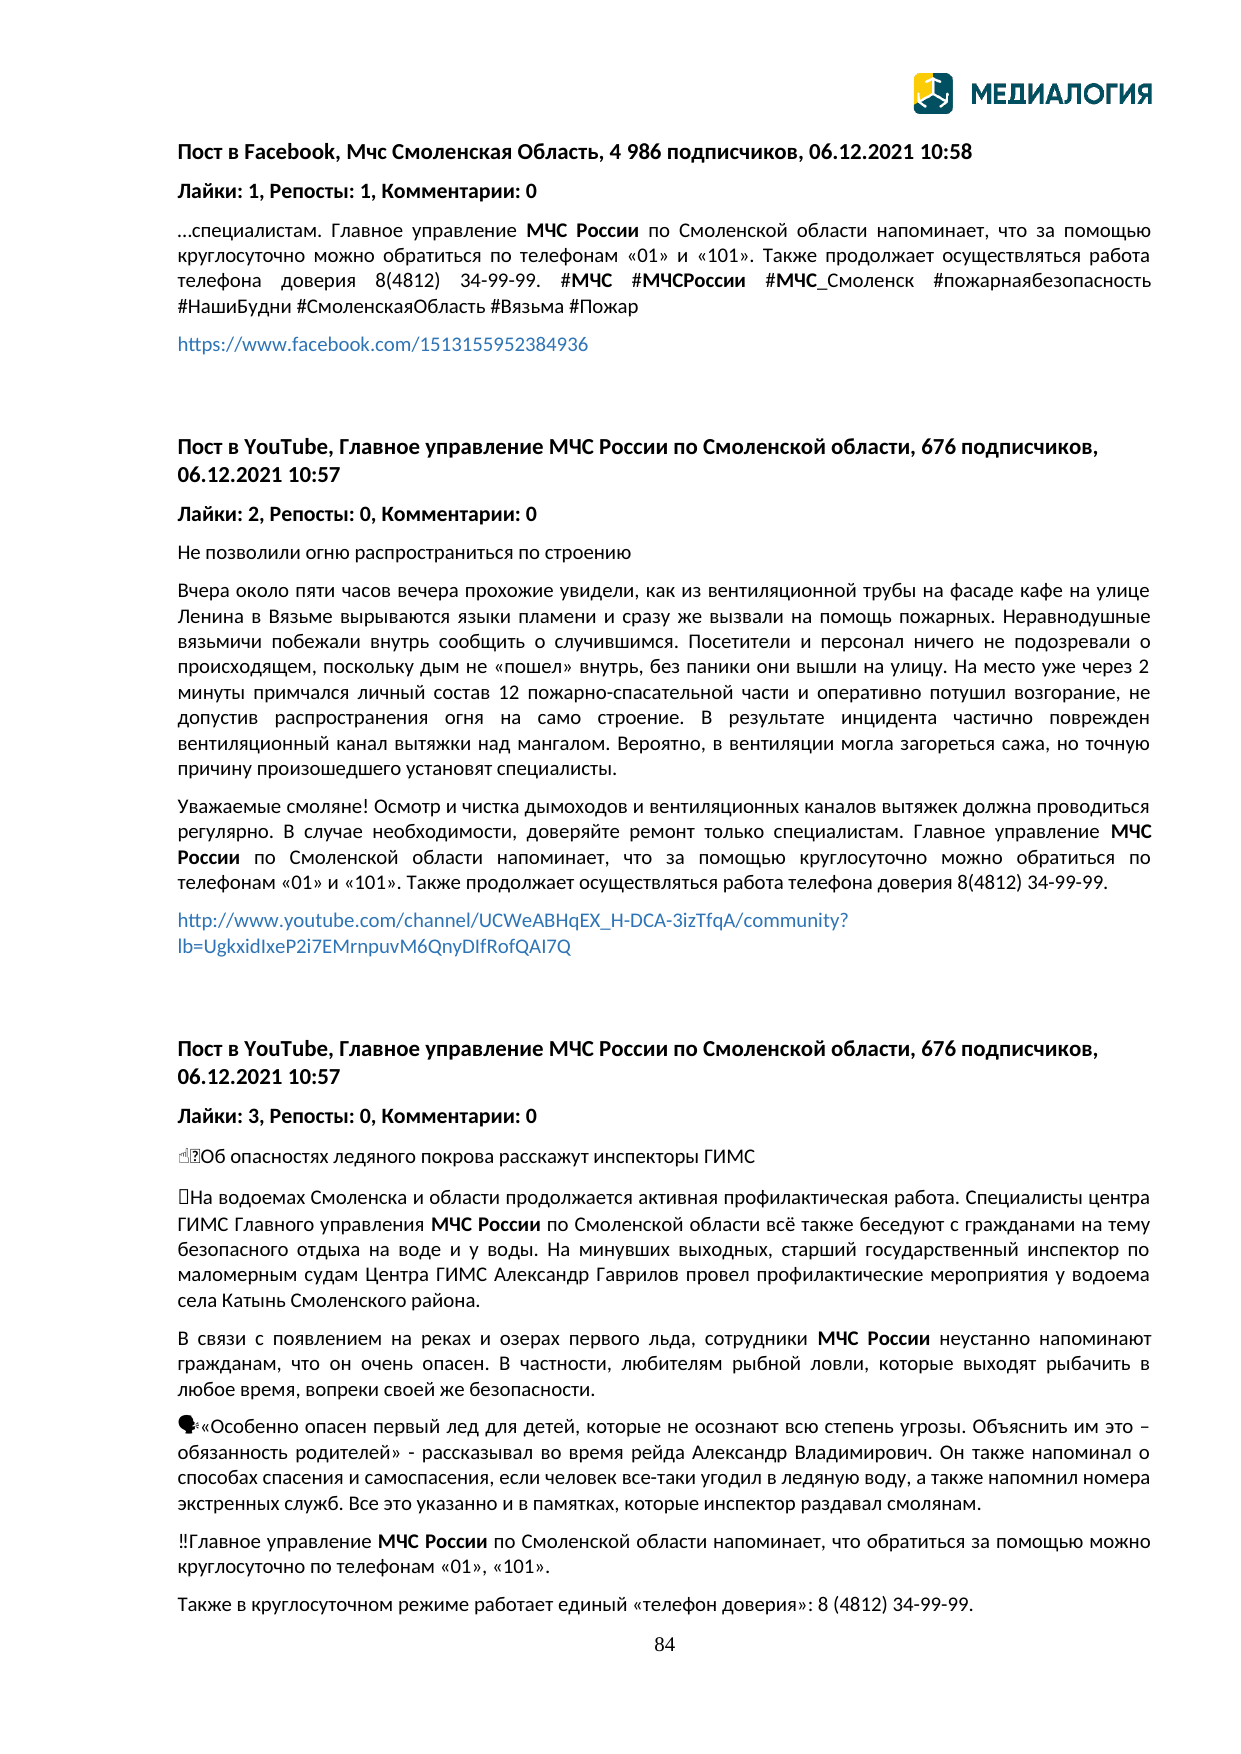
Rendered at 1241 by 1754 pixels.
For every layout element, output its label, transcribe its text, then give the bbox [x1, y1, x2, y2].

text Пост в YouTube, Главное управление МЧС России по Смоленской области, 676 подписчиков, 06.12.2021 10:57 [177, 1034, 1152, 1090]
text Вчера около пяти часов вечера прохожие увидели, как из вентиляционной трубы на фасаде кафе на улице Ленина в Вязьме вырываются языки пламени и сразу же вызвали на помощь пожарных. Неравнодушные вязьмичи побежали внутрь сообщить о случившимся. Посетители и персонал ничего не подозревали о происходящем, поскольку дым не «пошел» внутрь, без паники они вышли на улицу. На место уже через 2 минуты примчался личный состав 12 пожарно-спасательной части и оперативно потушил возгорание, не допустив распространения огня на само строение. В результате инцидента частично поврежден вентиляционный канал вытяжки над мангалом. Вероятно, в вентиляции могла загореться сажа, но точную причину произошедшего установят специалисты. [177, 577, 1152, 781]
picture [913, 73, 1152, 114]
text Лайки: 2, Репосты: 0, Комментарии: 0 [177, 500, 1152, 527]
text ✅На водоемах Смоленска и области продолжается активная профилактическая работа. Специалисты центра ГИМС Главного управления МЧС России по Смоленской области всё также беседуют с гражданами на тему безопасного отдыха на воде и у воды. На минувших выходных, старший государственный инспектор по маломерным судам Центра ГИМС Александр Гаврилов провел профилактические мероприятия у водоема села Катынь Смоленского района. [177, 1182, 1152, 1312]
text ☝🏻Об опасностях ледяного покрова расскажут инспекторы ГИМС [177, 1141, 1152, 1170]
text Лайки: 3, Репосты: 0, Комментарии: 0 [177, 1102, 1152, 1129]
text http://www.youtube.com/channel/UCWeABHqEX_H-DCA-3izTfqA/community?lb=UgkxidIxeP2i7EMrnpuvM6QnyDIfRofQAI7Q [177, 907, 1152, 958]
text Уважаемые смоляне! Осмотр и чистка дымоходов и вентиляционных каналов вытяжек должна проводиться регулярно. В случае необходимости, доверяйте ремонт только специалистам. Главное управление МЧС России по Смоленской области напоминает, что за помощью круглосуточно можно обратиться по телефонам «01» и «101». Также продолжает осуществляться работа телефона доверия 8(4812) 34-99-99. [177, 793, 1152, 895]
text https://www.facebook.com/1513155952384936 [177, 331, 1152, 356]
text ‼Главное управление МЧС России по Смоленской области напоминает, что обратиться за помощью можно круглосуточно по телефонам «01», «101». [177, 1528, 1152, 1579]
text Пост в YouTube, Главное управление МЧС России по Смоленской области, 676 подписчиков, 06.12.2021 10:57 [177, 432, 1152, 488]
text 🗣«Особенно опасен первый лед для детей, которые не осознают всю степень угрозы. Объяснить им это – обязанность родителей» - рассказывал во время рейда Александр Владимирович. Он также напоминал о способах спасения и самоспасения, если человек все-таки угодил в ледяную воду, а также напомнил номера экстренных служб. Все это указанно и в памятках, которые инспектор раздавал смолянам. [177, 1414, 1152, 1515]
text Также в круглосуточном режиме работает единый «телефон доверия»: 8 (4812) 34-99-99. [177, 1591, 1152, 1617]
text Пост в Facebook, Мчс Смоленская Область, 4 986 подписчиков, 06.12.2021 10:58 [177, 137, 1152, 165]
text В связи с появлением на реках и озерах первого льда, сотрудники МЧС России неустанно напоминают гражданам, что он очень опасен. В частности, любителям рыбной ловли, которые выходят рыбачить в любое время, вопреки своей же безопасности. [177, 1325, 1152, 1401]
text Не позволили огню распространиться по строению [177, 539, 1152, 565]
text …специалистам. Главное управление МЧС России по Смоленской области напоминает, что за помощью круглосуточно можно обратиться по телефонам «01» и «101». Также продолжает осуществляться работа телефона доверия 8(4812) 34-99-99. #МЧС #МЧСРоссии #МЧС_Смоленск #пожарнаябезопасность #НашиБудни #СмоленскаяОбласть #Вязьма #Пожар [177, 217, 1152, 318]
text Лайки: 1, Репосты: 1, Комментарии: 0 [177, 178, 1152, 204]
